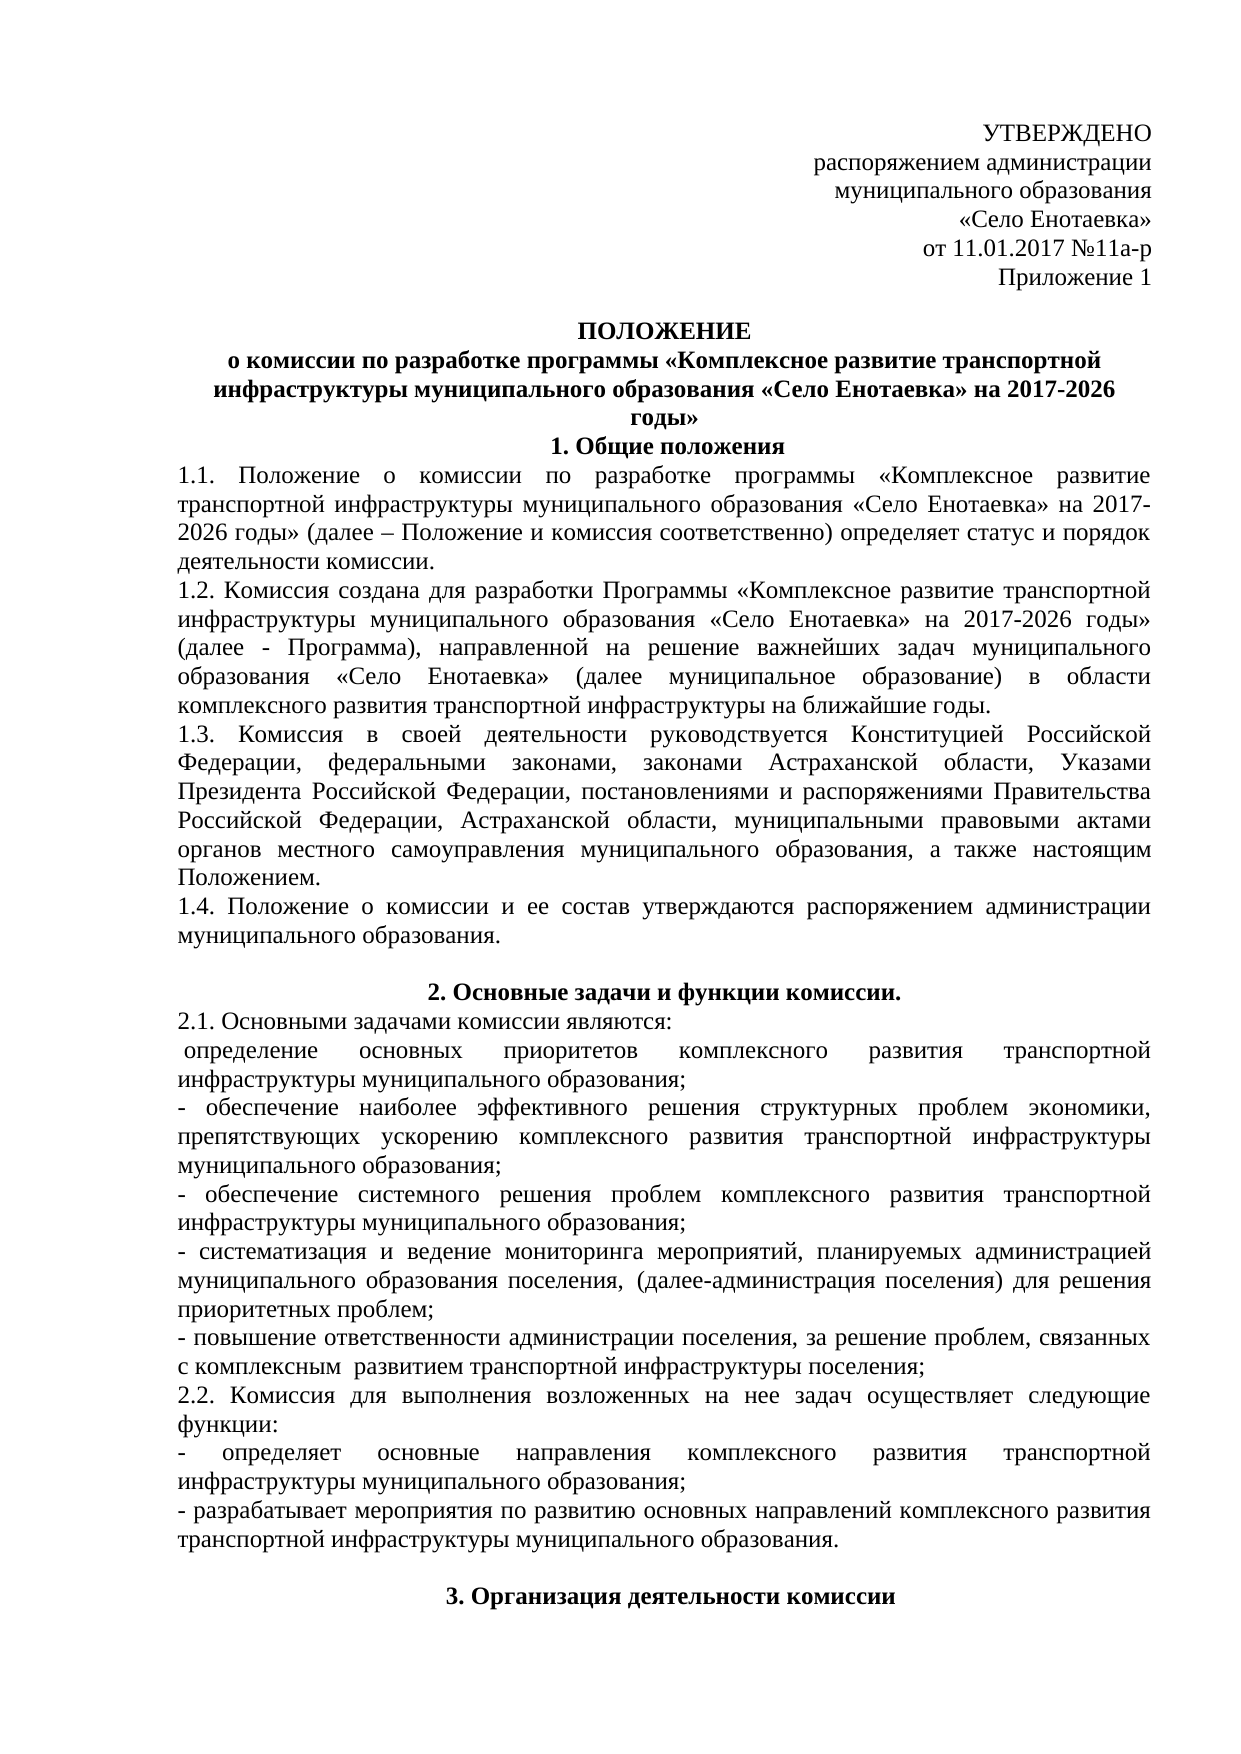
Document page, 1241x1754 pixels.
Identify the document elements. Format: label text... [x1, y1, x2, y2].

text от 11.01.2017 №11а-р [177, 233, 1152, 262]
text о комиссии по разработке программы «Комплексное развитие транспортной инфраструктуры муниципального образования «Село Енотаевка» на 2017-2026 годы» [177, 345, 1152, 431]
text 2. Основные задачи и функции комиссии. [177, 977, 1152, 1006]
text - повышение ответственности администрации поселения, за решение проблем, связанных с комплексным развитием транспортной инфраструктуры поселения; [177, 1322, 1152, 1380]
text 1.1. Положение о комиссии по разработке программы «Комплексное развитие транспортной инфраструктуры муниципального образования «Село Енотаевка» на 2017-2026 годы» (далее – Положение и комиссия соответственно) определяет статус и порядок деятельности комиссии. [177, 460, 1152, 575]
text Приложение 1 [177, 262, 1152, 291]
text 1.3. Комиссия в своей деятельности руководствуется Конституцией Российской Федерации, федеральными законами, законами Астраханской области, Указами Президента Российской Федерации, постановлениями и распоряжениями Правительства Российской Федерации, Астраханской области, муниципальными правовыми актами органов местного самоуправления муниципального образования, а также настоящим Положением. [177, 719, 1152, 891]
text муниципального образования [177, 176, 1152, 204]
text - разрабатывает мероприятия по развитию основных направлений комплексного развития транспортной инфраструктуры муниципального образования. [177, 1495, 1152, 1552]
text «Село Енотаевка» [177, 204, 1152, 233]
text 3. Организация деятельности комиссии [177, 1581, 1152, 1610]
text 2.2. Комиссия для выполнения возложенных на нее задач осуществляет следующие функции: [177, 1380, 1152, 1437]
text ПОЛОЖЕНИЕ [177, 316, 1152, 345]
text определение основных приоритетов комплексного развития транспортной инфраструктуры муниципального образования; [177, 1035, 1152, 1092]
text - определяет основные направления комплексного развития транспортной инфраструктуры муниципального образования; [177, 1437, 1152, 1495]
text распоряжением администрации [177, 147, 1152, 176]
text УТВЕРЖДЕНО [177, 118, 1152, 147]
text - систематизация и ведение мониторинга мероприятий, планируемых администрацией муниципального образования поселения, (далее-администрация поселения) для решения приоритетных проблем; [177, 1236, 1152, 1322]
text 1.2. Комиссия создана для разработки Программы «Комплексное развитие транспортной инфраструктуры муниципального образования «Село Енотаевка» на 2017-2026 годы» (далее - Программа), направленной на решение важнейших задач муниципального образования «Село Енотаевка» (далее муниципальное образование) в области комплексного развития транспортной инфраструктуры на ближайшие годы. [177, 575, 1152, 719]
text - обеспечение системного решения проблем комплексного развития транспортной инфраструктуры муниципального образования; [177, 1179, 1152, 1236]
text 1. Общие положения [177, 431, 1152, 460]
text - обеспечение наиболее эффективного решения структурных проблем экономики, препятствующих ускорению комплексного развития транспортной инфраструктуры муниципального образования; [177, 1092, 1152, 1179]
text 1.4. Положение о комиссии и ее состав утверждаются распоряжением администрации муниципального образования. [177, 891, 1152, 949]
text 2.1. Основными задачами комиссии являются: [177, 1006, 1152, 1035]
